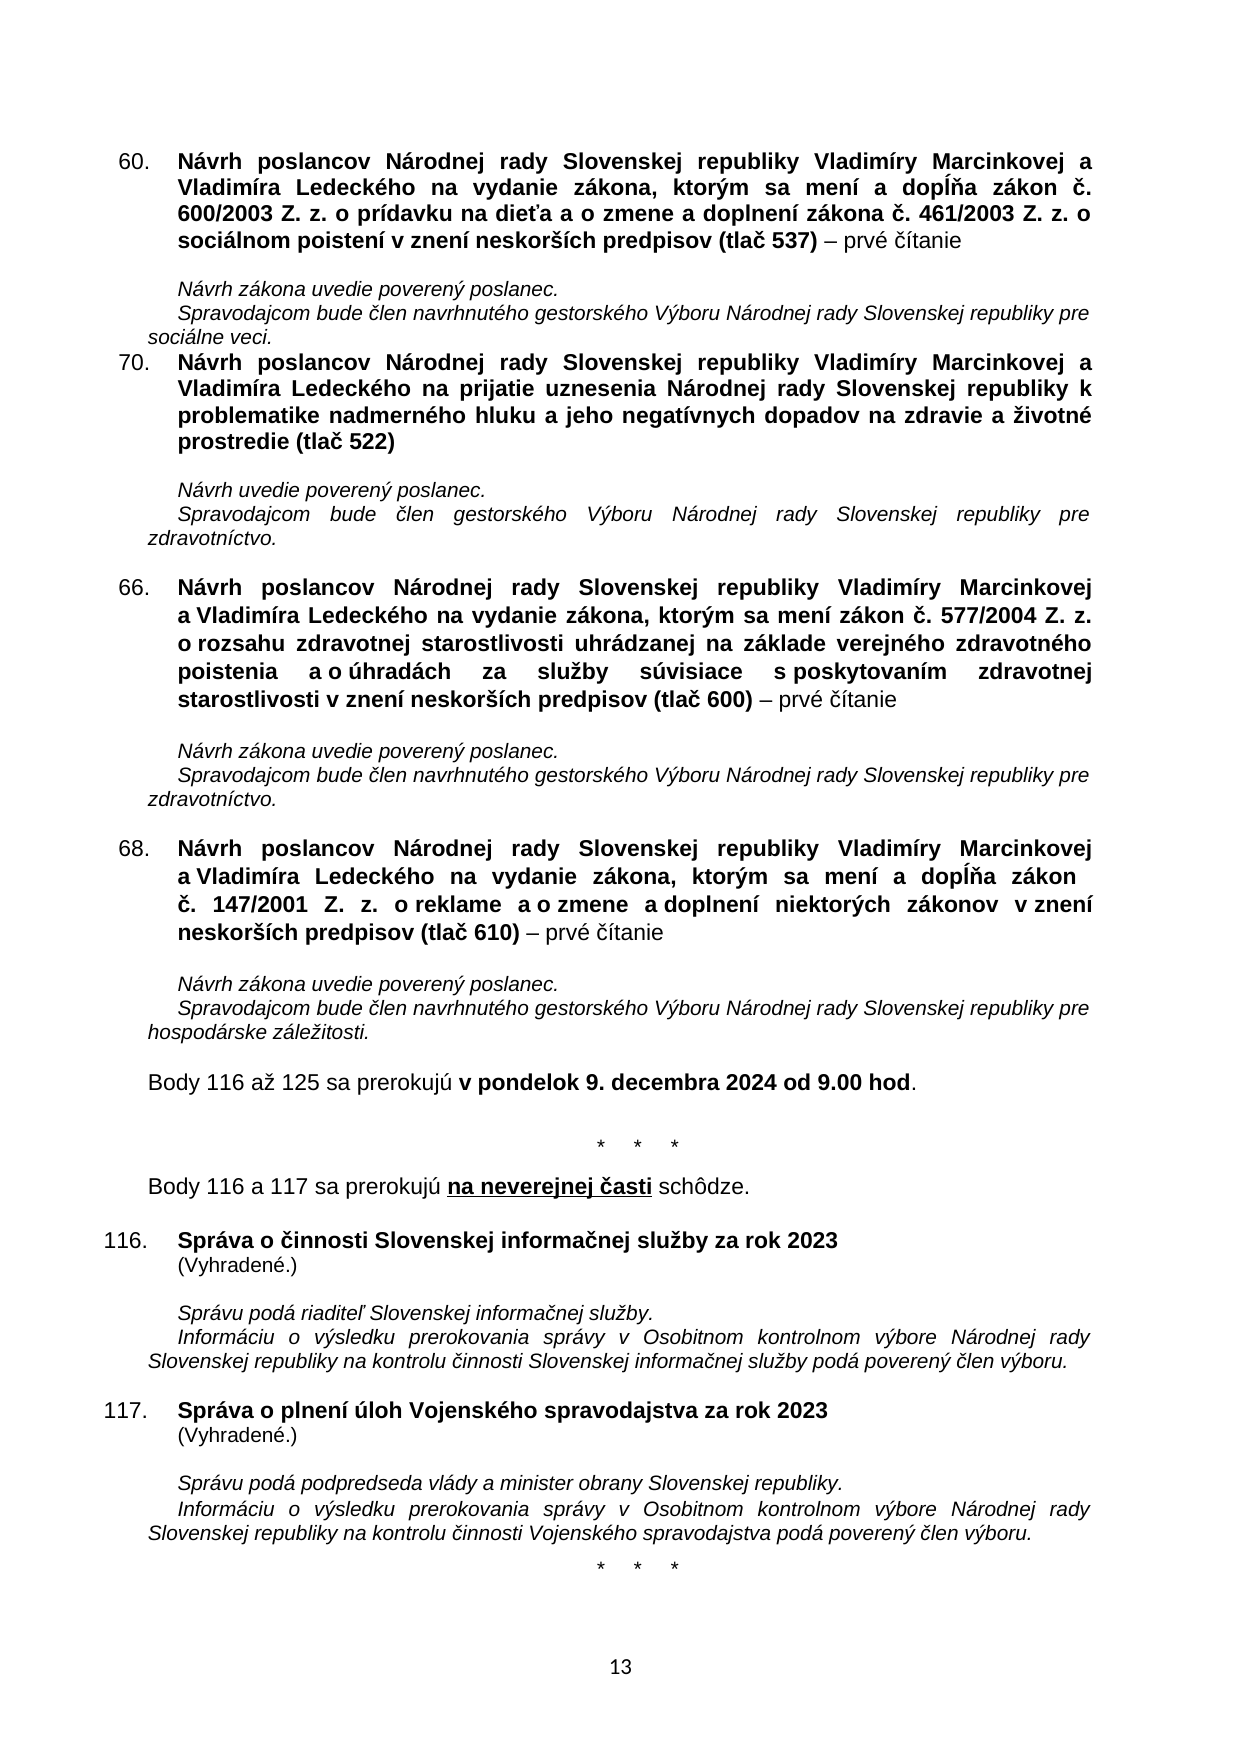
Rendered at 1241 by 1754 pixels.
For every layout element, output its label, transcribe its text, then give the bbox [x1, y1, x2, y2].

text Návrh zákona uvedie poverený poslanec. [148, 739, 1093, 763]
text Správu podá podpredseda vlády a minister obrany Slovenskej republiky. [148, 1471, 1093, 1495]
text Body 116 až 125 sa prerokujú v pondelok 9. decembra 2024 od 9.00 hod. [148, 1069, 1093, 1095]
text Návrh zákona uvedie poverený poslanec. [148, 277, 1093, 301]
text Správu podá riaditeľ Slovenskej informačnej služby. [148, 1301, 1093, 1325]
text 116. Správa o činnosti Slovenskej informačnej služby za rok 2023 [103, 1227, 1093, 1253]
text 60. Návrh poslancov Národnej rady Slovenskej republiky Vladimíry Marcinkovej a Vladimíra Ledeckého na vydanie zákona, ktorým sa mení a dopĺňa zákon č. 600/2003 Z. z. o prídavku na dieťa a o zmene a doplnení zákona č. 461/2003 Z. z. o sociálnom poistení v znení neskorších predpisov (tlač 537) – prvé čítanie [118, 148, 1093, 253]
text 66. Návrh poslancov Národnej rady Slovenskej republiky Vladimíry Marcinkovej a Vladimíra Ledeckého na vydanie zákona, ktorým sa mení zákon č. 577/2004 Z. z. o rozsahu zdravotnej starostlivosti uhrádzanej na základe verejného zdravotného poistenia a o úhradách za služby súvisiace s poskytovaním zdravotnej starostlivosti v znení neskorších predpisov (tlač 600) – prvé čítanie [118, 574, 1093, 712]
text Informáciu o výsledku prerokovania správy v Osobitnom kontrolnom výbore Národnej rady Slovenskej republiky na kontrolu činnosti Slovenskej informačnej služby podá poverený člen výboru. [148, 1325, 1093, 1373]
text Informáciu o výsledku prerokovania správy v Osobitnom kontrolnom výbore Národnej rady Slovenskej republiky na kontrolu činnosti Vojenského spravodajstva podá poverený člen výboru. [148, 1496, 1093, 1544]
text 117. Správa o plnení úloh Vojenského spravodajstva za rok 2023 [103, 1397, 1093, 1423]
text 68. Návrh poslancov Národnej rady Slovenskej republiky Vladimíry Marcinkovej a Vladimíra Ledeckého na vydanie zákona, ktorým sa mení a dopĺňa zákon č. 147/2001 Z. z. o reklame a o zmene a doplnení niektorých zákonov v znení neskorších predpisov (tlač 610) – prvé čítanie [118, 835, 1093, 945]
text (Vyhradené.) [148, 1423, 1093, 1447]
text Spravodajcom bude člen gestorského Výboru Národnej rady Slovenskej republiky pre zdravotníctvo. [148, 502, 1093, 550]
text Spravodajcom bude člen navrhnutého gestorského Výboru Národnej rady Slovenskej republiky pre zdravotníctvo. [148, 763, 1093, 811]
text Návrh uvedie poverený poslanec. [148, 478, 1093, 502]
text (Vyhradené.) [148, 1253, 1093, 1277]
text 70. Návrh poslancov Národnej rady Slovenskej republiky Vladimíry Marcinkovej a Vladimíra Ledeckého na prijatie uznesenia Národnej rady Slovenskej republiky k problematike nadmerného hluku a jeho negatívnych dopadov na zdravie a životné prostredie (tlač 522) [118, 349, 1093, 454]
text Návrh zákona uvedie poverený poslanec. [148, 972, 1093, 996]
text * * * [148, 1557, 1093, 1581]
text Spravodajcom bude člen navrhnutého gestorského Výboru Národnej rady Slovenskej republiky pre sociálne veci. [148, 301, 1093, 349]
text * * * [148, 1135, 1093, 1159]
text Spravodajcom bude člen navrhnutého gestorského Výboru Národnej rady Slovenskej republiky pre hospodárske záležitosti. [148, 996, 1093, 1044]
text Body 116 a 117 sa prerokujú na neverejnej časti schôdze. [148, 1173, 1093, 1199]
